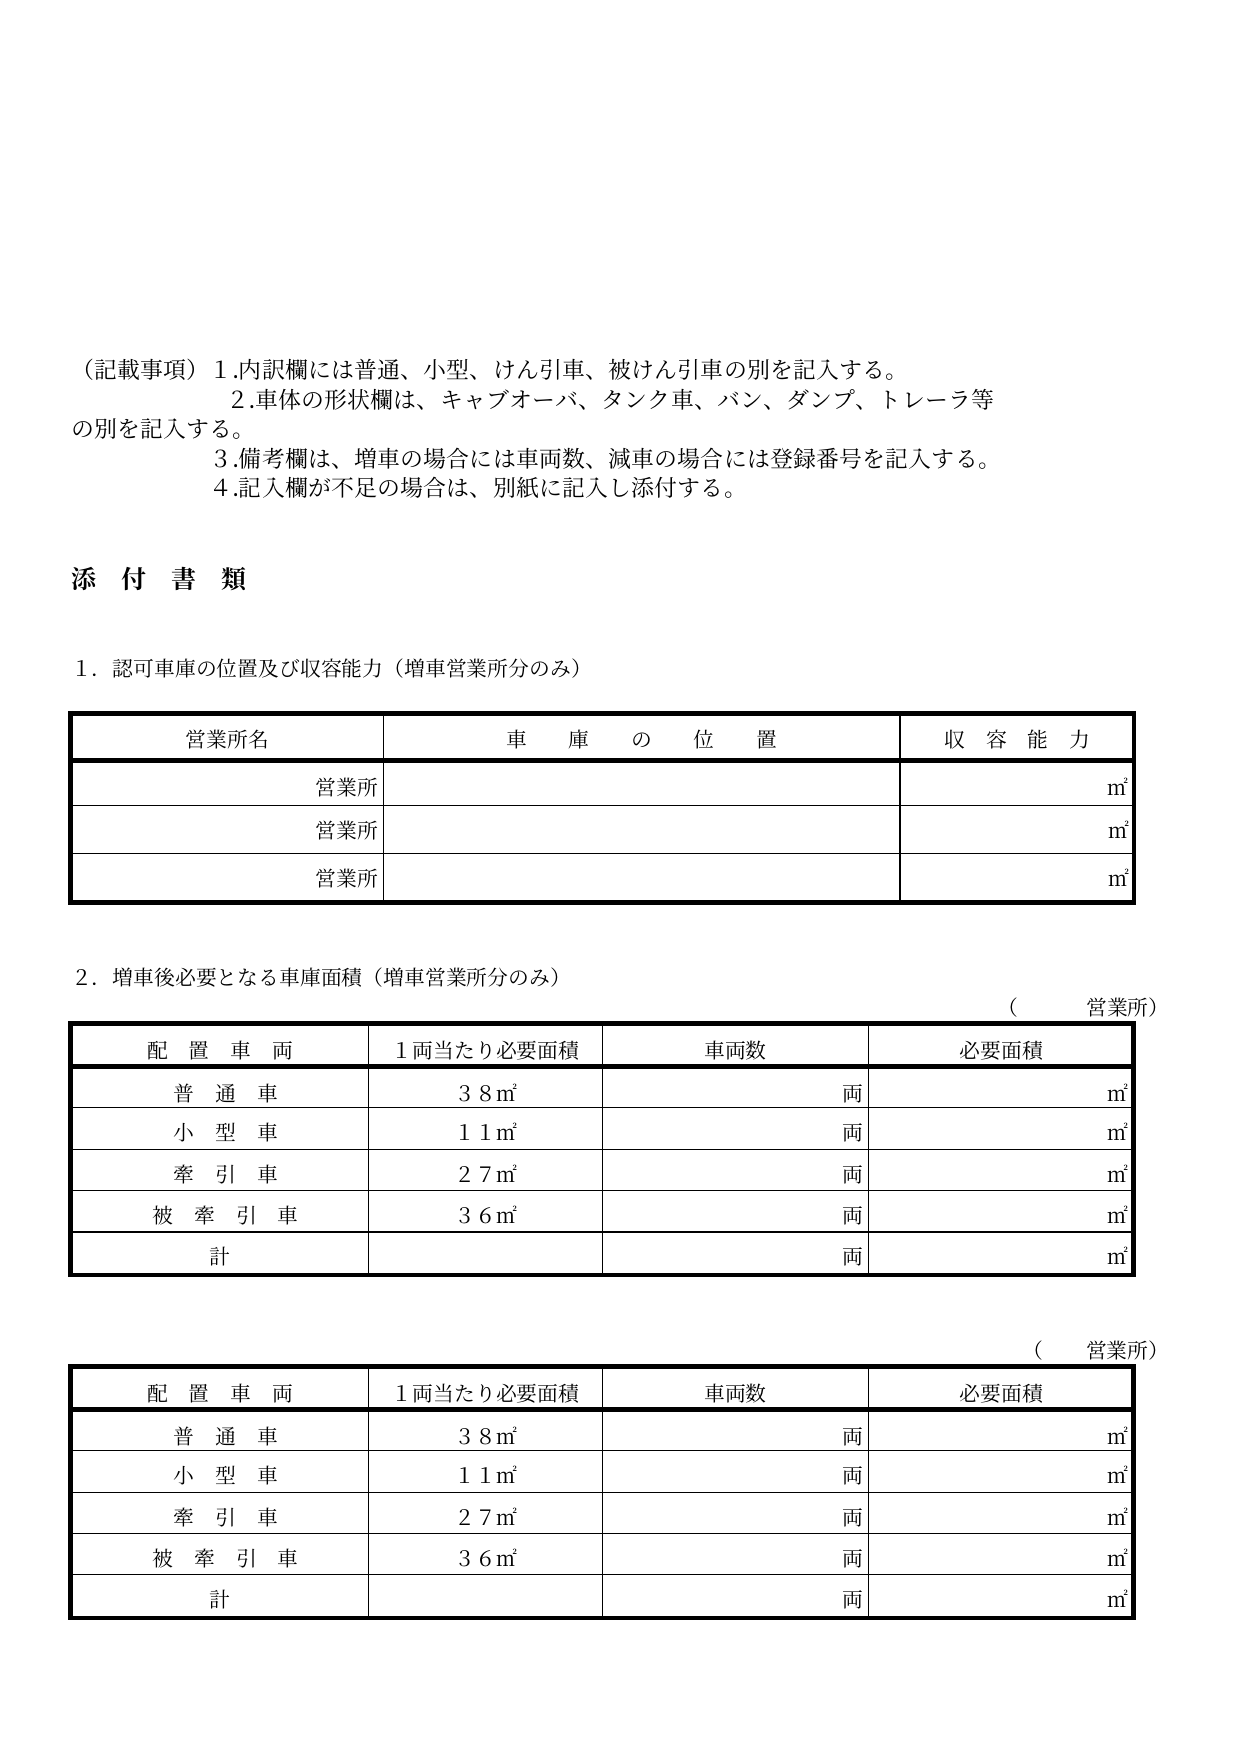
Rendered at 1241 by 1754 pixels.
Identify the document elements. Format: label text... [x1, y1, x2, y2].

table_header 車 庫 の 位 置 [384, 716, 899, 758]
table_cell 両 [603, 1233, 868, 1273]
table_cell 普 通 車 [73, 1069, 368, 1107]
table_cell 被 牽 引 車 [73, 1534, 368, 1574]
table_cell 営業所 [73, 763, 383, 805]
table_header 車両数 [603, 1369, 868, 1407]
table_cell １１㎡ [369, 1108, 602, 1149]
table_cell 普 通 車 [73, 1412, 368, 1450]
table_cell 小 型 車 [73, 1108, 368, 1149]
table_cell ㎡ [901, 854, 1132, 900]
table_cell [369, 1233, 602, 1273]
table_cell ㎡ [869, 1150, 1131, 1190]
table_cell ３８㎡ [369, 1412, 602, 1450]
text （ 営業所） [71, 1334, 1169, 1364]
table_cell 両 [603, 1534, 868, 1574]
table_cell ㎡ [869, 1534, 1131, 1574]
table_cell ㎡ [869, 1108, 1131, 1149]
table_cell 牽 引 車 [73, 1493, 368, 1533]
table_cell ㎡ [901, 763, 1132, 805]
text （記載事項）１.内訳欄には普通、小型、けん引車、被けん引車の別を記入する。 [71, 355, 1169, 384]
table_cell ３８㎡ [369, 1069, 602, 1107]
table_header 必要面積 [869, 1369, 1131, 1407]
table_cell [384, 854, 899, 900]
table_cell 営業所 [73, 854, 383, 900]
text ３.備考欄は、増車の場合には車両数、減車の場合には登録番号を記入する。 [71, 443, 1169, 473]
table_cell ２７㎡ [369, 1493, 602, 1533]
table_header 配 置 車 両 [73, 1026, 368, 1064]
table_cell [384, 806, 899, 853]
table_cell ㎡ [869, 1493, 1131, 1533]
text 添 付 書 類 [71, 559, 1169, 596]
table_cell ㎡ [869, 1451, 1131, 1492]
table_cell 両 [603, 1108, 868, 1149]
table_header １両当たり必要面積 [369, 1026, 602, 1064]
table_header 収 容 能 力 [901, 716, 1132, 758]
table_cell 両 [603, 1451, 868, 1492]
table_cell 両 [603, 1412, 868, 1450]
table_cell 両 [603, 1191, 868, 1231]
table_cell ２７㎡ [369, 1150, 602, 1190]
table_cell 両 [603, 1150, 868, 1190]
table_cell 両 [603, 1575, 868, 1616]
table_cell 両 [603, 1069, 868, 1107]
table_cell ㎡ [869, 1575, 1131, 1616]
table_cell ㎡ [869, 1412, 1131, 1450]
table_header 配 置 車 両 [73, 1369, 368, 1407]
text ２.車体の形状欄は、キャブオーバ、タンク車、バン、ダンプ、トレーラ等 の別を記入する。 [71, 384, 1169, 443]
table_cell 牽 引 車 [73, 1150, 368, 1190]
table_cell [369, 1575, 602, 1616]
table_cell １１㎡ [369, 1451, 602, 1492]
table_cell 小 型 車 [73, 1451, 368, 1492]
table_cell 計 [73, 1575, 368, 1616]
table_header 営業所名 [73, 716, 383, 758]
table_cell 被 牽 引 車 [73, 1191, 368, 1231]
table_header 車両数 [603, 1026, 868, 1064]
text ２．増車後必要となる車庫面積（増車営業所分のみ） [71, 961, 1169, 991]
table_cell ㎡ [869, 1191, 1131, 1231]
table_cell ㎡ [901, 806, 1132, 853]
table_header １両当たり必要面積 [369, 1369, 602, 1407]
table_cell ㎡ [869, 1233, 1131, 1273]
table_cell ３６㎡ [369, 1534, 602, 1574]
table_header 必要面積 [869, 1026, 1131, 1064]
table_cell 営業所 [73, 806, 383, 853]
text ４.記入欄が不足の場合は、別紙に記入し添付する。 [71, 473, 1169, 503]
table_cell 計 [73, 1233, 368, 1273]
table_cell [384, 763, 899, 805]
table_cell ㎡ [869, 1069, 1131, 1107]
text １．認可車庫の位置及び収容能力（増車営業所分のみ） [71, 652, 1169, 682]
table_cell 両 [603, 1493, 868, 1533]
table_cell ３６㎡ [369, 1191, 602, 1231]
text （ 営業所） [71, 991, 1169, 1021]
